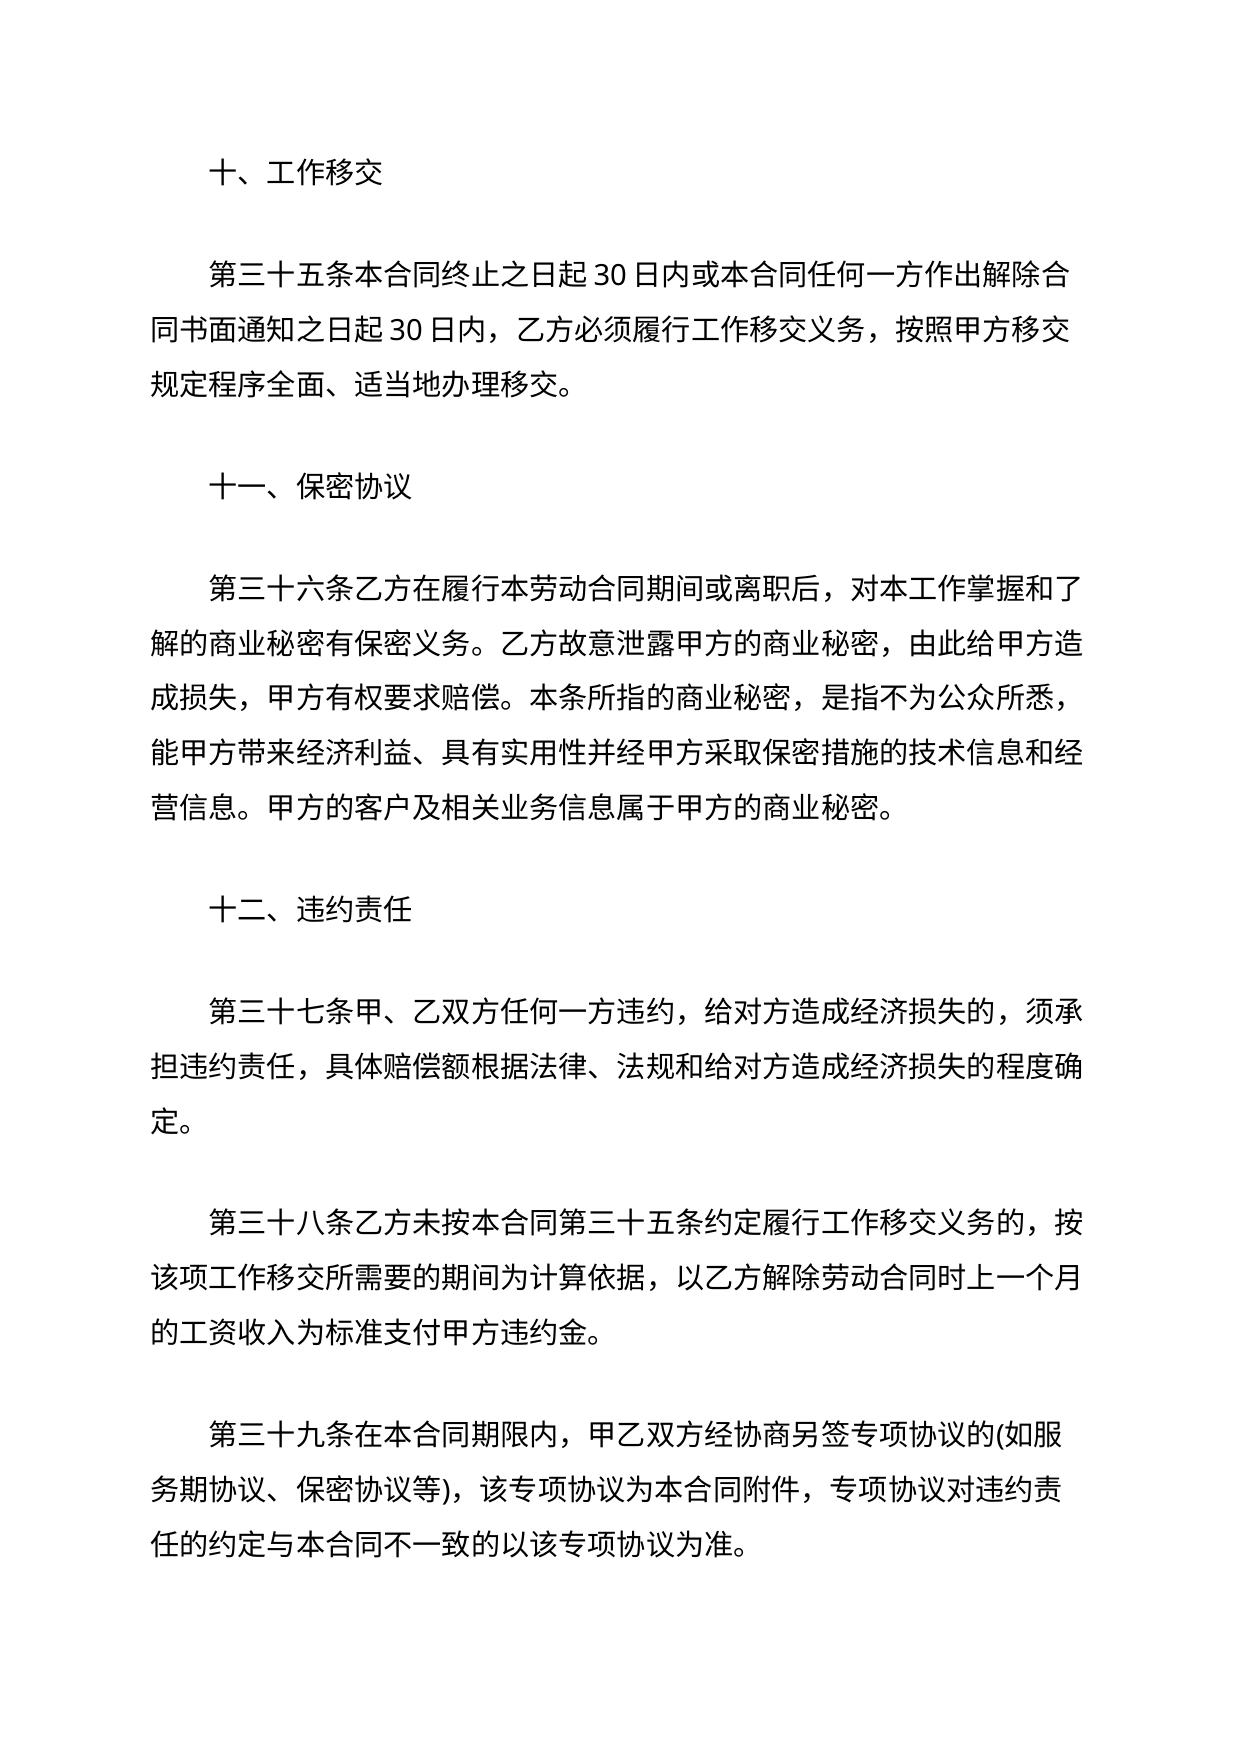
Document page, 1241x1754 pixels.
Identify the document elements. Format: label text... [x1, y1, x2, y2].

text 十一、保密协议 [150, 463, 1090, 506]
text 第三十八条乙方未按本合同第三十五条约定履行工作移交义务的，按该项工作移交所需要的期间为计算依据，以乙方解除劳动合同时上一个月的工资收入为标准支付甲方违约金。 [150, 1200, 1090, 1352]
text 十二、违约责任 [150, 887, 1090, 929]
text 第三十九条在本合同期限内，甲乙双方经协商另签专项协议的(如服务期协议、保密协议等)，该专项协议为本合同附件，专项协议对违约责任的约定与本合同不一致的以该专项协议为准。 [150, 1412, 1090, 1564]
text 第三十五条本合同终止之日起30日内或本合同任何一方作出解除合同书面通知之日起30日内，乙方必须履行工作移交义务，按照甲方移交规定程序全面、适当地办理移交。 [150, 252, 1090, 404]
text 第三十七条甲、乙双方任何一方违约，给对方造成经济损失的，须承担违约责任，具体赔偿额根据法律、法规和给对方造成经济损失的程度确定。 [150, 988, 1090, 1141]
text 十、工作移交 [150, 150, 1090, 192]
text 第三十六条乙方在履行本劳动合同期间或离职后，对本工作掌握和了解的商业秘密有保密义务。乙方故意泄露甲方的商业秘密，由此给甲方造成损失，甲方有权要求赔偿。本条所指的商业秘密，是指不为公众所悉，能甲方带来经济利益、具有实用性并经甲方采取保密措施的技术信息和经营信息。甲方的客户及相关业务信息属于甲方的商业秘密。 [150, 565, 1090, 827]
